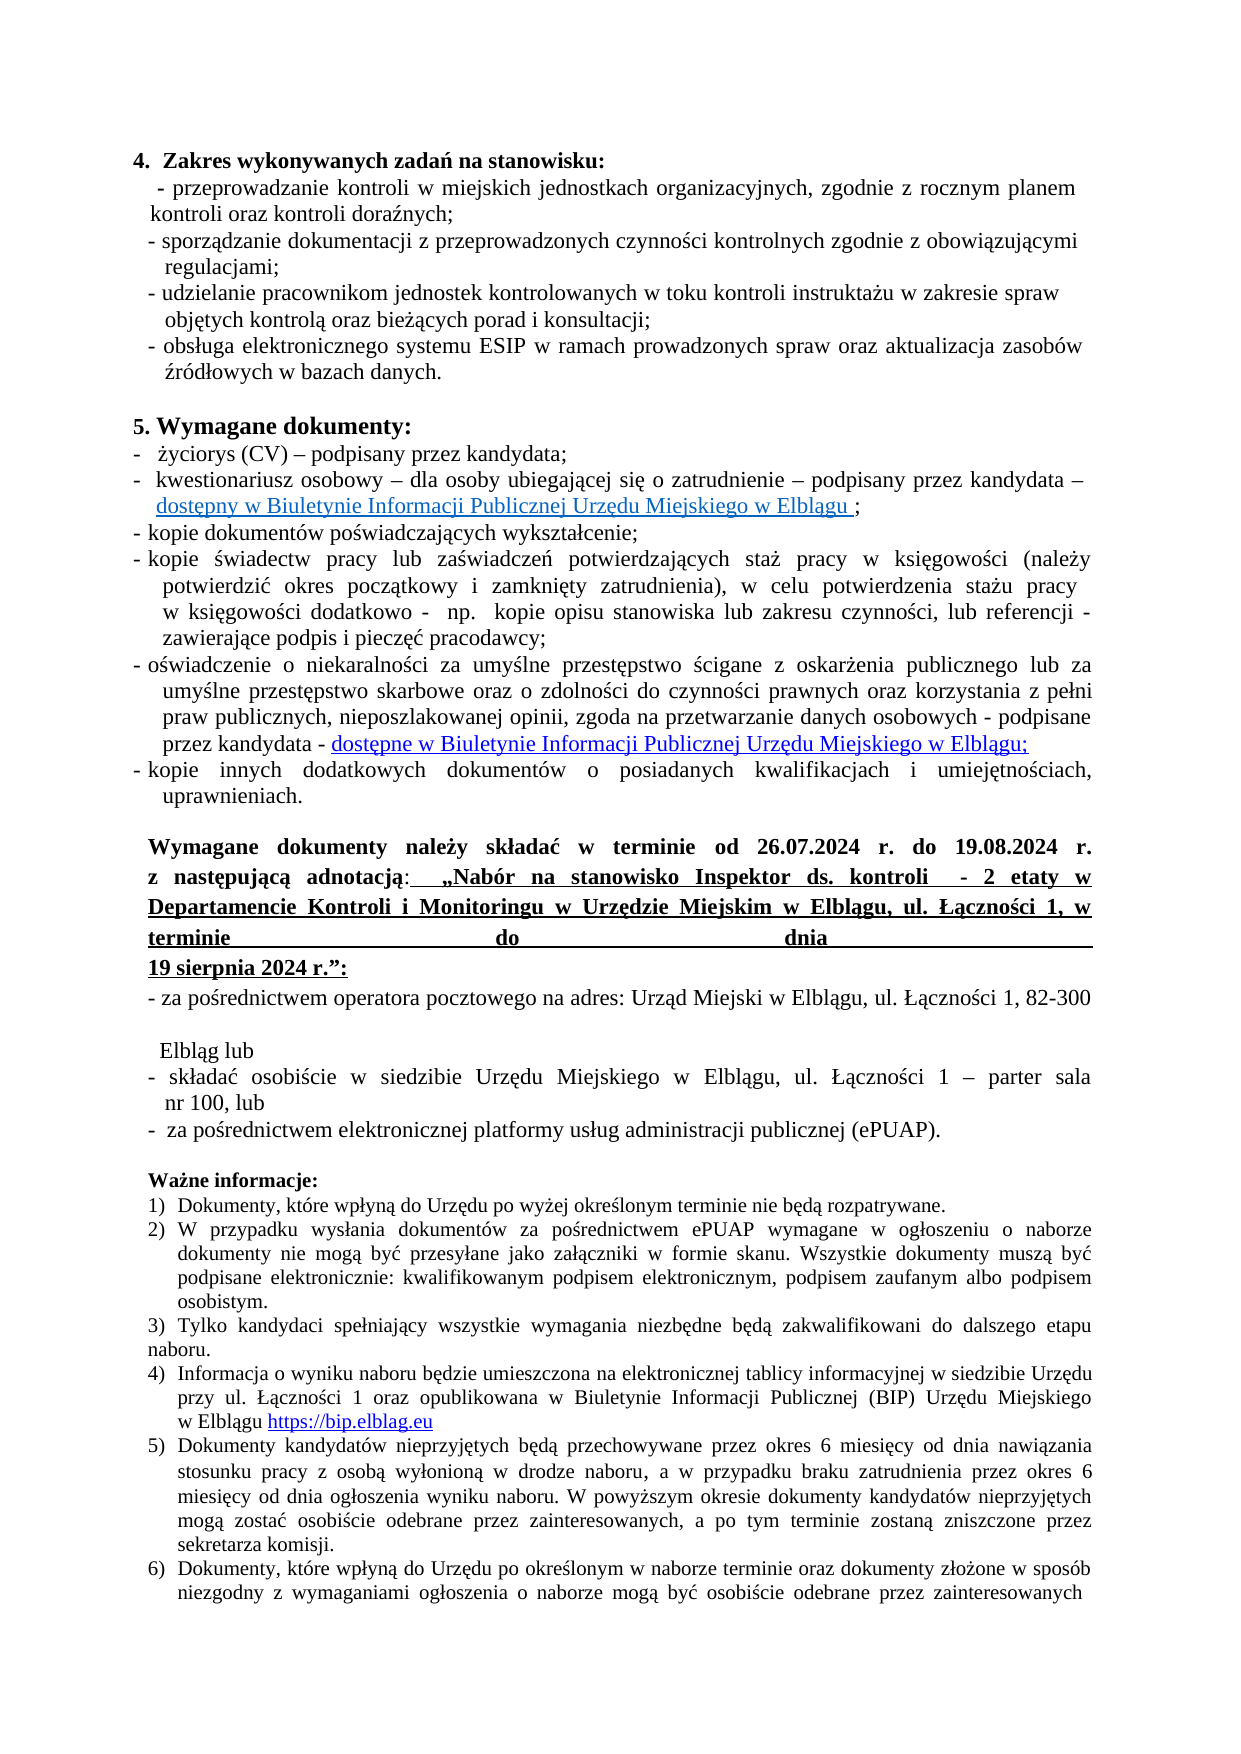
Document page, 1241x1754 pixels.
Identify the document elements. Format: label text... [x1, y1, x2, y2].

text - sporządzanie dokumentacji z przeprowadzonych czynności kontrolnych zgodnie z obowiązującymi regulacjami; [148, 227, 1093, 279]
list kopie dokumentów poświadczających wykształcenie; [133, 519, 1093, 545]
text - życiorys (CV) – podpisany przez kandydata; [133, 440, 1093, 466]
text - za pośrednictwem operatora pocztowego na adres: Urząd Miejski w Elblągu, ul. Łączności 1, 82-300 Elbląg lub [148, 984, 1093, 1063]
text - przeprowadzanie kontroli w miejskich jednostkach organizacyjnych, zgodnie z rocznym planem kontroli oraz kontroli doraźnych; [133, 174, 1093, 227]
text Wymagane dokumenty należy składać w terminie od 26.07.2024 r. do 19.08.2024 r. z następującą adnotacją: „Nabór na stanowisko Inspektor ds. kontroli - 2 etaty w Departamencie Kontroli i Monitoringu w Urzędzie Miejskim w Elblągu, ul. Łączności 1, w terminie do dnia 19 sierpnia 2024 r.”: [148, 833, 1093, 946]
list Dokumenty kandydatów nieprzyjętych będą przechowywane przez okres 6 miesięcy od dnia nawiązania stosunku pracy z osobą wyłonioną w drodze naboru, a w przypadku braku zatrudnienia przez okres 6 miesięcy od dnia ogłoszenia wyniku naboru. W powyższym okresie dokumenty kandydatów nieprzyjętych mogą zostać osobiście odebrane przez zainteresowanych, a po tym terminie zostaną zniszczone przez sekretarza komisji. [148, 1433, 1093, 1556]
text - udzielanie pracownikom jednostek kontrolowanych w toku kontroli instruktażu w zakresie spraw objętych kontrolą oraz bieżących porad i konsultacji; [148, 279, 1093, 332]
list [148, 1556, 1093, 1604]
text 5. Wymagane dokumenty: [133, 411, 1093, 440]
text - składać osobiście w siedzibie Urzędu Miejskiego w Elblągu, ul. Łączności 1 – parter sala nr 100, lub [148, 1063, 1093, 1116]
list oświadczenie o niekaralności za umyślne przestępstwo ścigane z oskarżenia publicznego lub za umyślne przestępstwo skarbowe oraz o zdolności do czynności prawnych oraz korzystania z pełni praw publicznych, nieposzlakowanej opinii, zgoda na przetwarzanie danych osobowych - podpisane przez kandydata - dostępne w Biuletynie Informacji Publicznej Urzędu Miejskiego w Elblągu; [133, 651, 1093, 756]
text - za pośrednictwem elektronicznej platformy usług administracji publicznej (ePUAP). [148, 1116, 1093, 1142]
list kopie innych dodatkowych dokumentów o posiadanych kwalifikacjach i umiejętnościach, uprawnieniach. [133, 756, 1093, 809]
text Ważne informacje: [148, 1168, 1093, 1192]
list Tylko kandydaci spełniający wszystkie wymagania niezbędne będą zakwalifikowani do dalszego etapu naboru. [148, 1313, 1093, 1361]
text - obsługa elektronicznego systemu ESIP w ramach prowadzonych spraw oraz aktualizacja zasobów źródłowych w bazach danych. [148, 332, 1093, 385]
text - kwestionariusz osobowy – dla osoby ubiegającej się o zatrudnienie – podpisany przez kandydata – dostępny w Biuletynie Informacji Publicznej Urzędu Miejskiego w Elblągu ; [133, 466, 1093, 519]
list Informacja o wyniku naboru będzie umieszczona na elektronicznej tablicy informacyjnej w siedzibie Urzędu przy ul. Łączności 1 oraz opublikowana w Biuletynie Informacji Publicznej (BIP) Urzędu Miejskiego w Elblągu https://bip.elblag.eu [148, 1361, 1093, 1433]
text Wymagane dokumenty należy składać w terminie od 26.07.2024 r. do 19.08.2024 r. z następującą adnotacją: „Nabór na stanowisko Inspektor ds. kontroli - 2 etaty w Departamencie Kontroli i Monitoringu w Urzędzie Miejskim w Elblągu, ul. Łączności 1, w terminie do dnia 19 sierpnia 2024 r.”: [148, 948, 1093, 980]
list Zakres wykonywanych zadań na stanowisku: [133, 148, 1093, 174]
list Dokumenty, które wpłyną do Urzędu po wyżej określonym terminie nie będą rozpatrywane. [148, 1192, 1093, 1217]
list W przypadku wysłania dokumentów za pośrednictwem ePUAP wymagane w ogłoszeniu o naborze dokumenty nie mogą być przesyłane jako załączniki w formie skanu. Wszystkie dokumenty muszą być podpisane elektronicznie: kwalifikowanym podpisem elektronicznym, podpisem zaufanym albo podpisem osobistym. [148, 1217, 1093, 1313]
list kopie świadectw pracy lub zaświadczeń potwierdzających staż pracy w księgowości (należy potwierdzić okres początkowy i zamknięty zatrudnienia), w celu potwierdzenia stażu pracy w księgowości dodatkowo - np. kopie opisu stanowiska lub zakresu czynności, lub referencji - zawierające podpis i pieczęć pracodawcy; [133, 545, 1093, 651]
